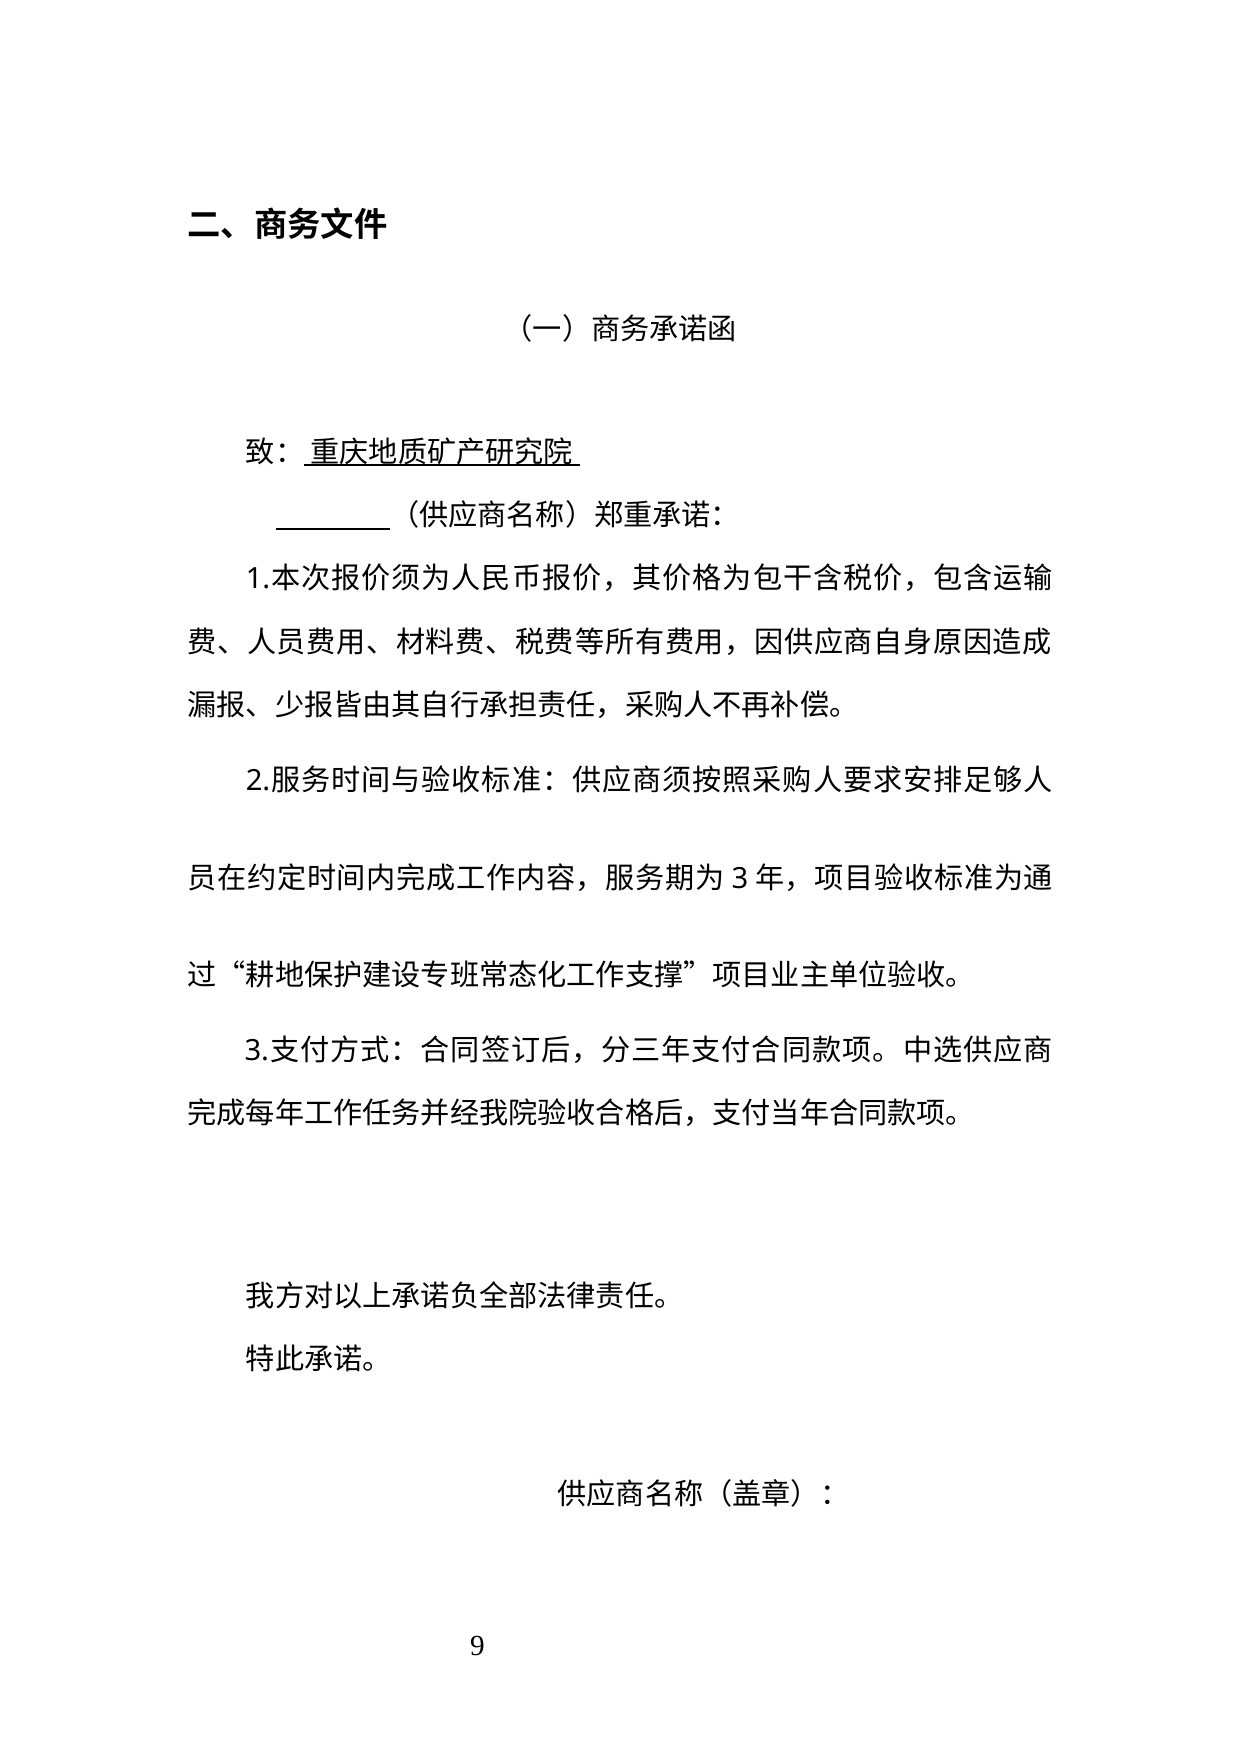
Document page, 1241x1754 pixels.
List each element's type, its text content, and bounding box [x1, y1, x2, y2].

text 供应商名称（盖章）： 日期： [187, 1459, 849, 1524]
text （一）商务承诺函 [187, 305, 1053, 347]
text 2.服务时间与验收标准：供应商须按照采购人要求安排足够人员在约定时间内完成工作内容，服务期为3年，项目验收标准为通过“耕地保护建设专班常态化工作支撑”项目业主单位验收。 [187, 745, 1053, 1005]
text （供应商名称）郑重承诺： [187, 492, 1053, 534]
text 特此承诺。 [187, 1336, 1053, 1378]
text 1.本次报价须为人民币报价，其价格为包干含税价，包含运输费、人员费用、材料费、税费等所有费用，因供应商自身原因造成漏报、少报皆由其自行承担责任，采购人不再补偿。 [187, 555, 1053, 724]
subtitle 二、商务文件 [187, 189, 1053, 254]
text 3.支付方式：合同签订后，分三年支付合同款项。中选供应商完成每年工作任务并经我院验收合格后，支付当年合同款项。 [187, 1027, 1053, 1132]
text 我方对以上承诺负全部法律责任。 [187, 1272, 1053, 1315]
text 致： 重庆地质矿产研究院 [187, 428, 1053, 470]
